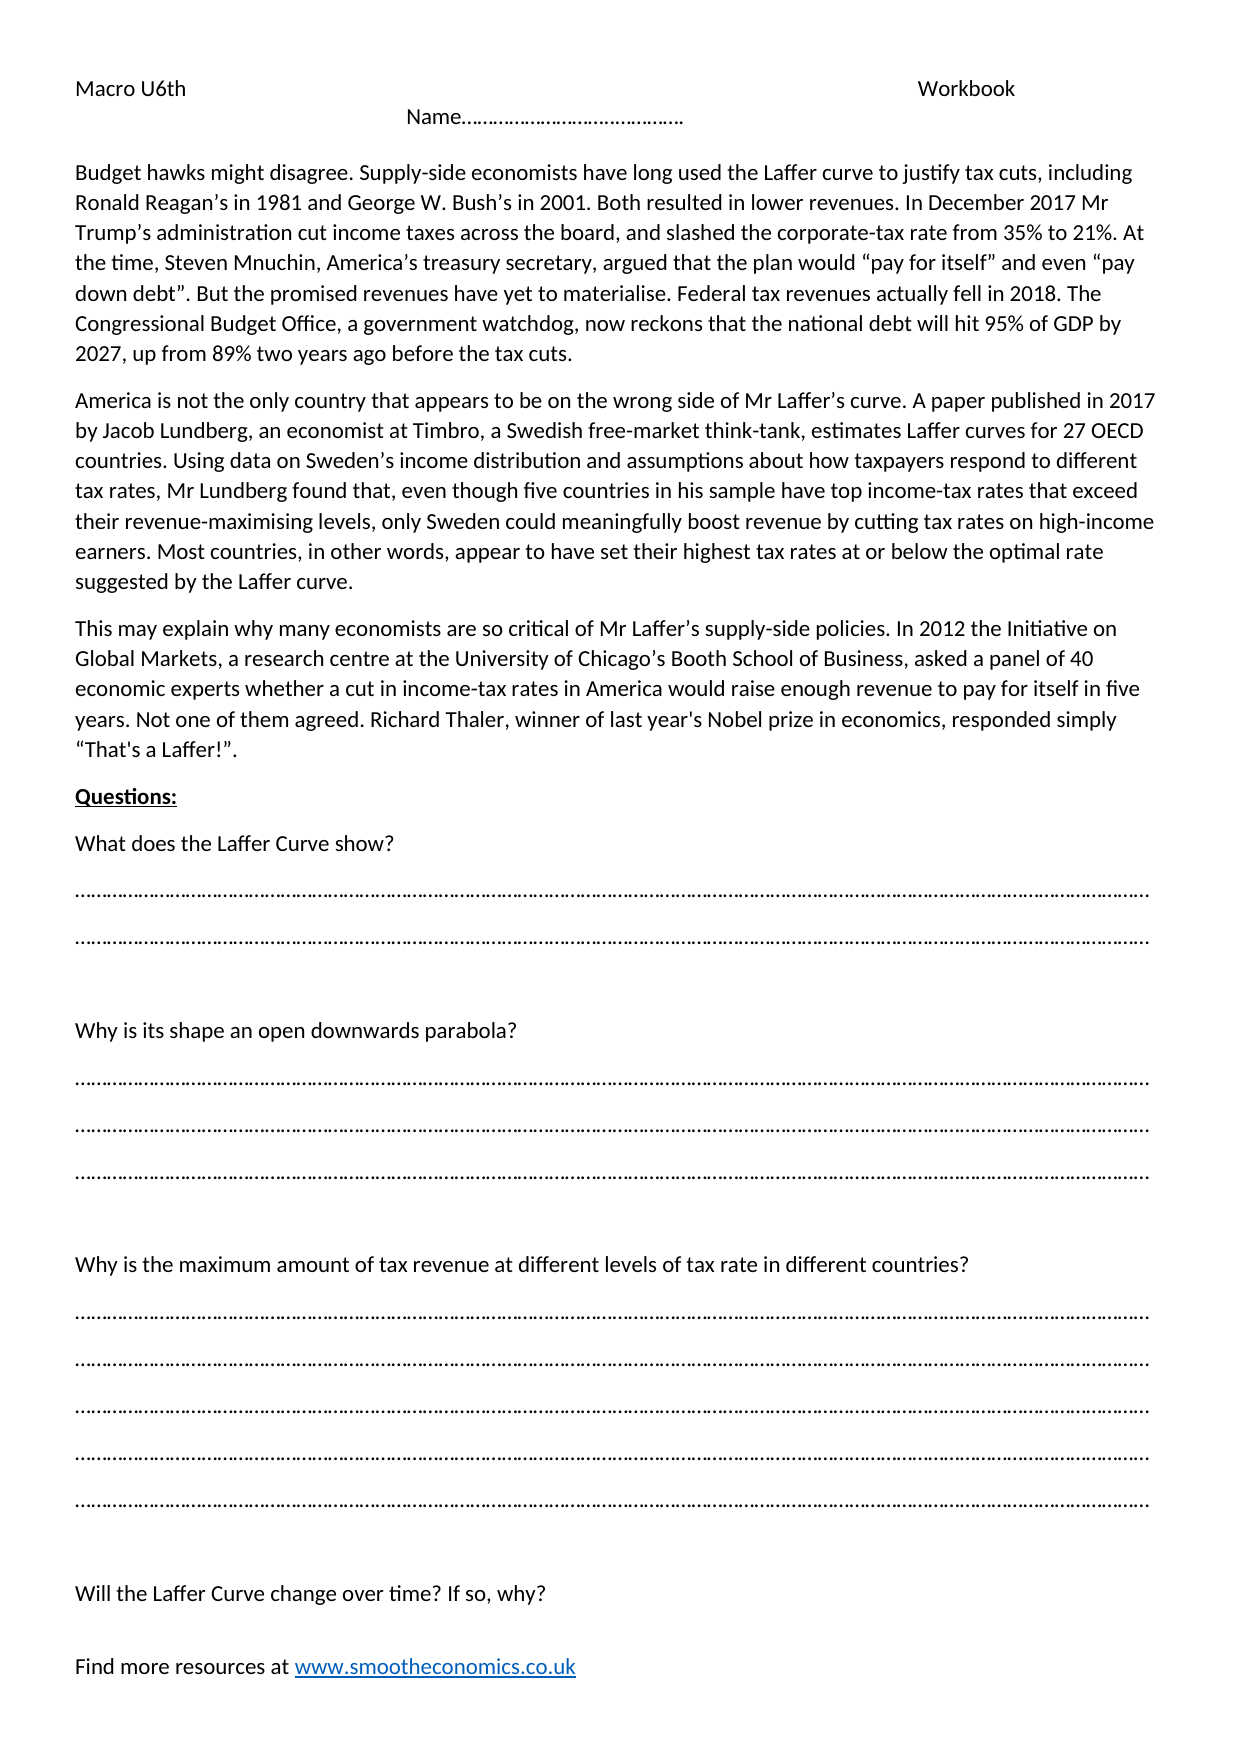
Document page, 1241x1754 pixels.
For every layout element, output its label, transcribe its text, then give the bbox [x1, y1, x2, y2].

text …………………………………………………………………………………………………………………………………………………………………………………… [75, 922, 1165, 950]
text Will the Laffer Curve change over time? If so, why? [75, 1579, 1165, 1607]
text …………………………………………………………………………………………………………………………………………………………………………………… [75, 1157, 1165, 1185]
text …………………………………………………………………………………………………………………………………………………………………………………… [75, 1063, 1165, 1091]
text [75, 1438, 1165, 1466]
text …………………………………………………………………………………………………………………………………………………………………………………… [75, 876, 1165, 903]
text Why is its shape an open downwards parabola? [75, 1016, 1165, 1044]
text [75, 1485, 1165, 1513]
text Why is the maximum amount of tax revenue at different levels of tax rate in different countries? [75, 1251, 1165, 1278]
text What does the Laffer Curve show? [75, 829, 1165, 857]
text Budget hawks might disagree. Supply-side economists have long used the Laffer curve to justify tax cuts, including Ronald Reagan’s in 1981 and George W. Bush’s in 2001. Both resulted in lower revenues. In December 2017 Mr Trump’s administration cut income taxes across the board, and slashed the corporate-tax rate from 35% to 21%. At the time, Steven Mnuchin, America’s treasury secretary, argued that the plan would “pay for itself” and even “pay down debt”.‬ But the promised revenues have yet to materialise. Federal tax revenues actually fell in 2018. The Congressional Budget Office, a government watchdog, now reckons that the national debt will hit 95% of GDP by 2027, up from 89% two years ago before the tax cuts. [75, 158, 1165, 367]
text Questions: [75, 782, 1165, 810]
text This may explain why many economists are so critical of Mr Laffer’s supply-side policies. In 2012 the Initiative on Global Markets, a research centre at the University of Chicago’s Booth School of Business, asked a panel of 40 economic experts whether a cut in income-tax rates in America would raise enough revenue to pay for itself in five years. Not one of them agreed. Richard Thaler, winner of last year's Nobel prize in economics, responded simply “That's a Laffer!”. [75, 614, 1165, 763]
text America is not the only country that appears to be on the wrong side of Mr Laffer’s curve. A paper published in 2017 by Jacob Lundberg, an economist at Timbro, a Swedish free-market think-tank, estimates Laffer curves for 27 OECD countries. Using data on Sweden’s income distribution and assumptions about how taxpayers respond to different tax rates, Mr Lundberg found that, even though five countries in his sample have top income-tax rates that exceed their revenue-maximising levels, only Sweden could meaningfully boost revenue by cutting tax rates on high-income earners. Most countries, in other words, appear to have set their highest tax rates at or below the optimal rate suggested by the Laffer curve. [75, 386, 1165, 595]
text …………………………………………………………………………………………………………………………………………………………………………………… [75, 1110, 1165, 1138]
text …………………………………………………………………………………………………………………………………………………………………………………… [75, 1297, 1165, 1325]
text …………………………………………………………………………………………………………………………………………………………………………………… [75, 1391, 1165, 1419]
text …………………………………………………………………………………………………………………………………………………………………………………… [75, 1344, 1165, 1372]
